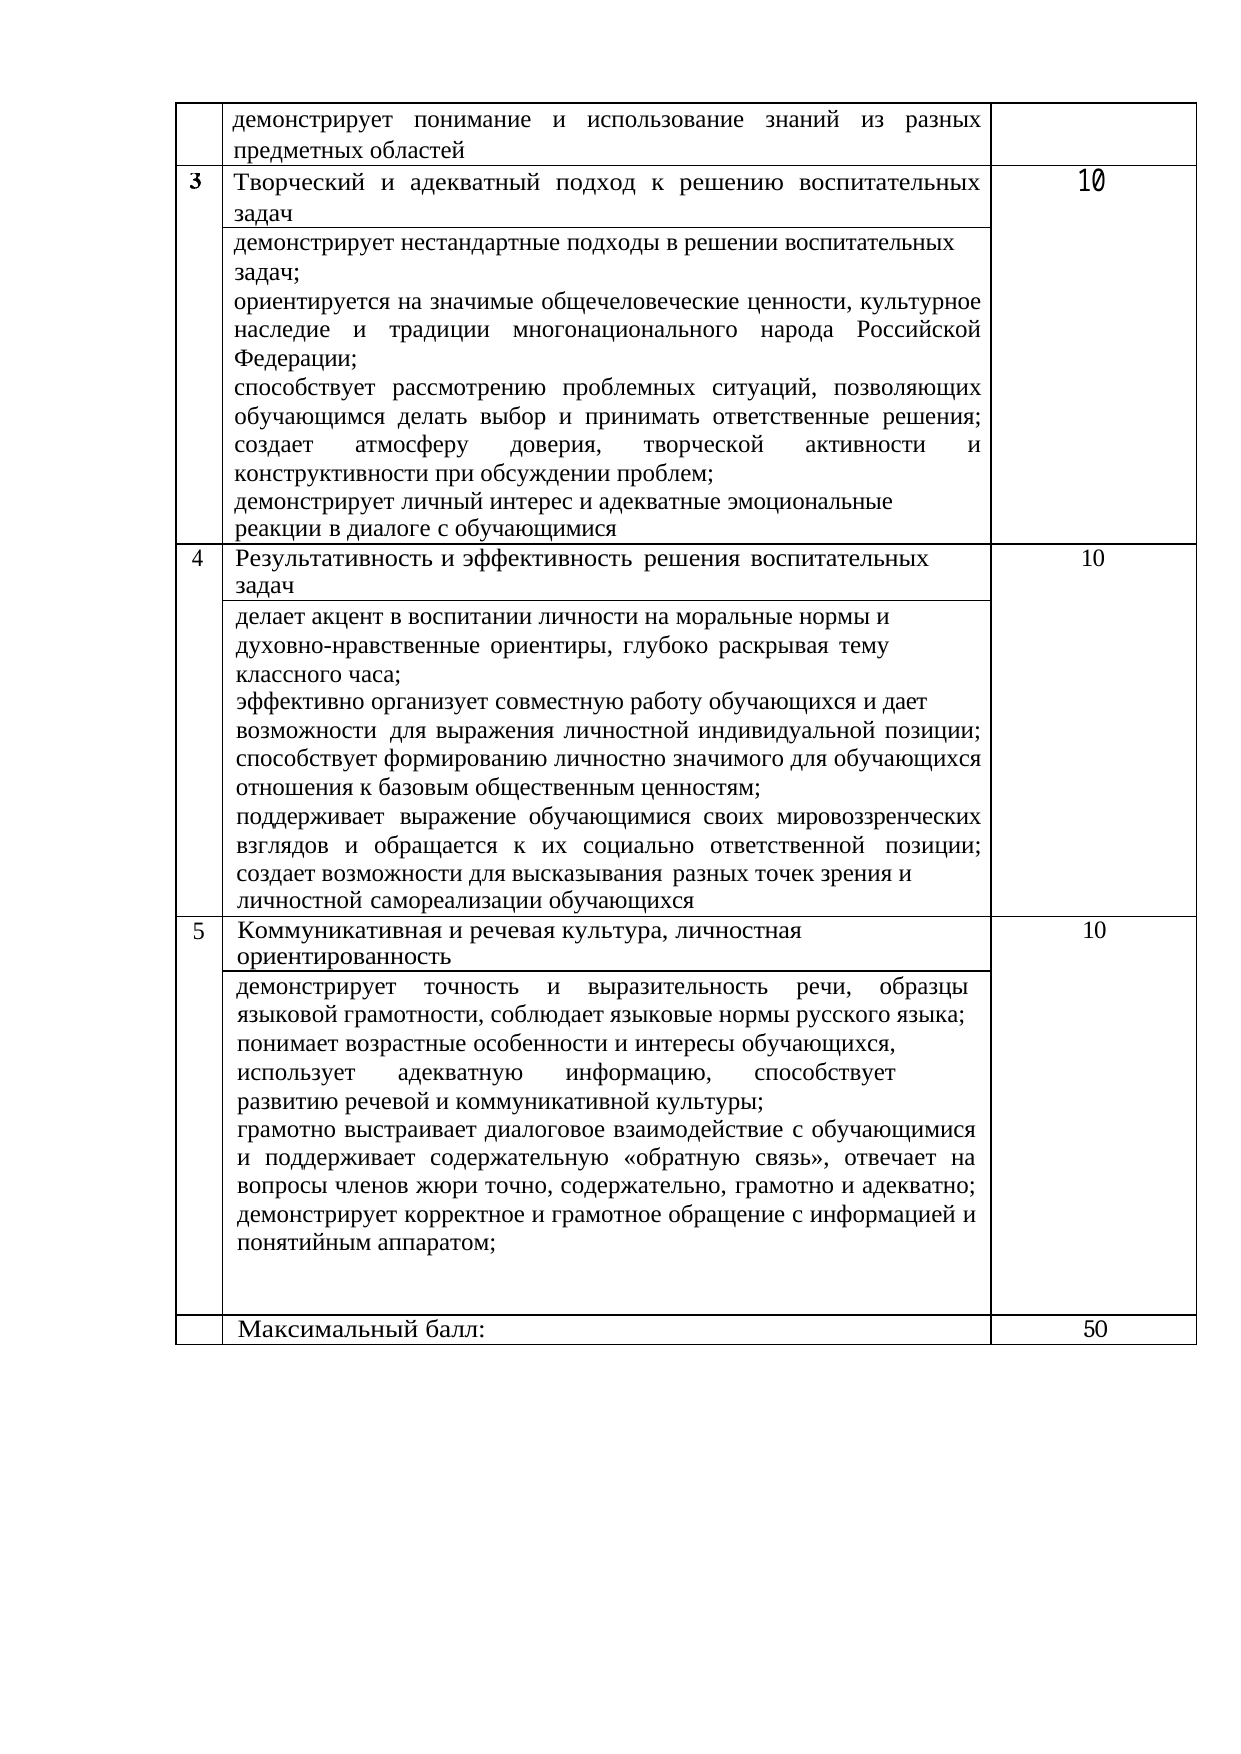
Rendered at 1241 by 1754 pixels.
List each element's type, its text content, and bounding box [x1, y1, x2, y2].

picture [190, 173, 201, 189]
table_cell Максимальный балл: [223, 1316, 990, 1344]
table_cell Коммуникативная и речевая культура, личностная ориентированность [223, 917, 990, 970]
table_header [992, 104, 1196, 164]
table_cell делает акцент в воспитании личности на моральные нормы и духовно-нравственные ориентиры, глубоко раскрывая тему классного часа; эффективно организует совместную работу обучающихся и дает возможности для выражения личностной индивидуальной позиции; способствует формированию личностно значимого для обучающихся отношения к базовым общественным ценностям; поддерживает выражение обучающимися своих мировоззренческих взглядов и обращается к их социально ответственной позиции; создает возможности для высказывания разных точек зрения и личностной самореализации обучающихся [223, 601, 990, 916]
table_cell Результативность и эффективность решения воспитательных задач [223, 545, 990, 600]
table_cell 10 [992, 917, 1196, 1314]
table_cell демонстрирует точность и выразительность речи, образцы языковой грамотности, соблюдает языковые нормы русского языка; понимает возрастные особенности и интересы обучающихся, использует адекватную информацию, способствует развитию речевой и коммуникативной культуры; грамотно выстраивает диалоговое взаимодействие с обучающимися и поддерживает содержательную «обратную связь», отвечает на вопросы членов жюри точно, содержательно, грамотно и адекватно; демонстрирует корректное и грамотное обращение с информацией и понятийным аппаратом; [223, 972, 990, 1314]
table_header демонстрирует понимание и использование знаний из разных предметных областей [223, 104, 990, 164]
table_cell Творческий и адекватный подход к решению воспитательных задач [223, 166, 990, 226]
table_cell 10 [992, 545, 1196, 916]
table_cell [177, 166, 222, 543]
table_header [177, 104, 222, 164]
table_cell демонстрирует нестандартные подходы в решении воспитательных задач; ориентируется на значимые общечеловеческие ценности, культурное наследие и традиции многонационального народа Российской Федерации; способствует рассмотрению проблемных ситуаций, позволяющих обучающимся делать выбор и принимать ответственные решения; создает атмосферу доверия, творческой активности и конструктивности при обсуждении проблем; демонстрирует личный интерес и адекватные эмоциональные реакции в диалоге с обучающимися [223, 228, 990, 543]
table_cell [177, 1316, 222, 1344]
table_cell 5 [177, 917, 222, 1314]
table_cell 50 [992, 1316, 1196, 1344]
table_cell 4 [177, 545, 222, 916]
table_cell 10 [992, 166, 1196, 543]
